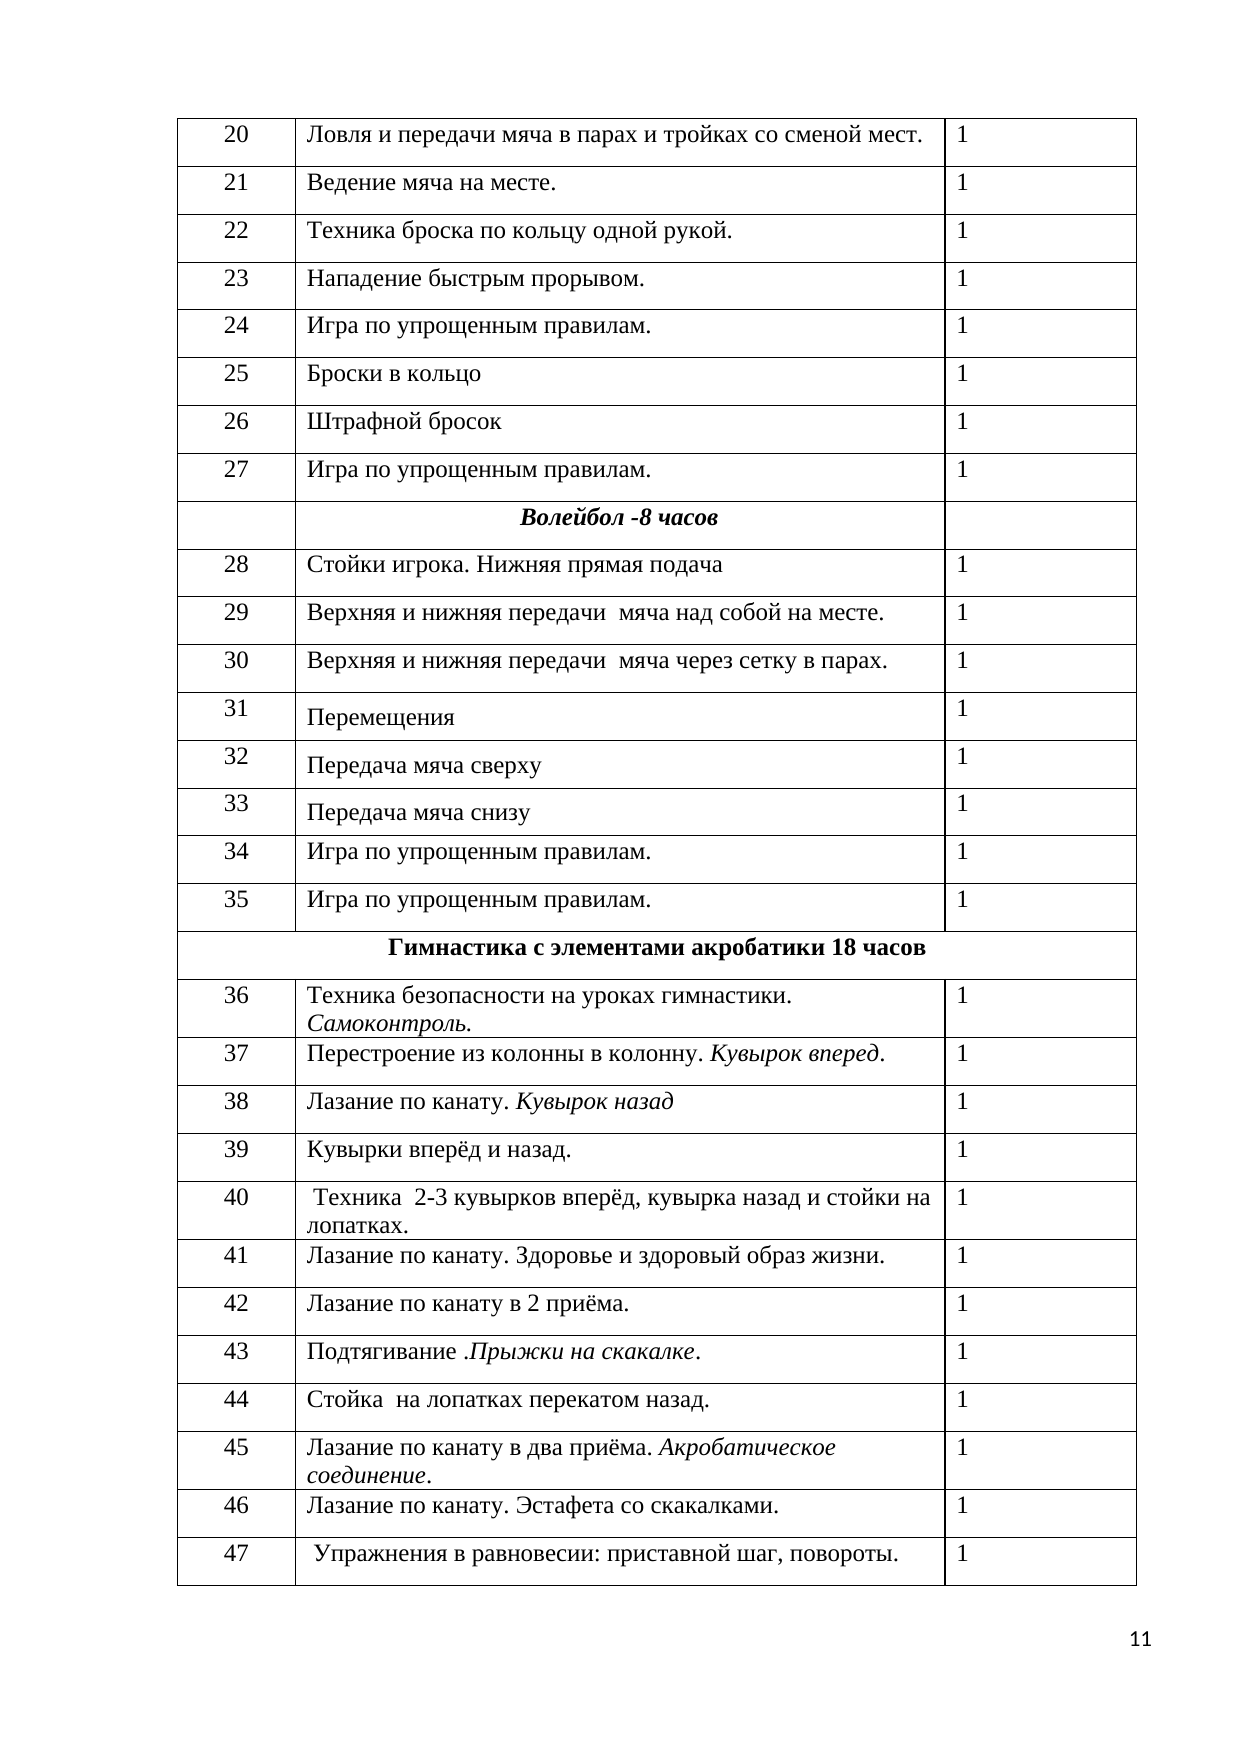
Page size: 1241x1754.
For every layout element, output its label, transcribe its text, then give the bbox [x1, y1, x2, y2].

table_cell Перестроение из колонны в колонну. Кувырок вперед. [296, 1038, 944, 1085]
table_cell 31 [178, 693, 295, 740]
table_cell 25 [178, 358, 295, 405]
table_cell Верхняя и нижняя передачи мяча через сетку в парах. [296, 645, 944, 692]
table_cell Лазание по канату. Эстафета со скакалками. [296, 1490, 944, 1537]
table_cell 29 [178, 597, 295, 644]
table_cell Стойка на лопатках перекатом назад. [296, 1384, 944, 1431]
table_cell 1 [946, 1182, 1136, 1239]
table_cell 1 [946, 980, 1136, 1037]
table_cell Штрафной бросок [296, 406, 944, 453]
table_cell Техника безопасности на уроках гимнастики. Самоконтроль. [296, 980, 944, 1037]
table_cell 1 [946, 693, 1136, 740]
table_cell Игра по упрощенным правилам. [296, 836, 944, 883]
table_cell 1 [946, 645, 1136, 692]
table_cell 1 [946, 1086, 1136, 1133]
table_cell Гимнастика с элементами акробатики 18 часов [178, 932, 1136, 979]
table_cell Лазание по канату. Здоровье и здоровый образ жизни. [296, 1240, 944, 1287]
table_cell 32 [178, 741, 295, 787]
table_cell 1 [946, 310, 1136, 357]
table_cell 1 [946, 454, 1136, 501]
table_cell 1 [946, 1538, 1136, 1585]
table_cell Игра по упрощенным правилам. [296, 454, 944, 501]
table_cell 1 [946, 1384, 1136, 1431]
table_cell 1 [946, 119, 1136, 166]
table_cell Техника броска по кольцу одной рукой. [296, 215, 944, 262]
table_cell 1 [946, 1490, 1136, 1537]
table_cell Броски в кольцо [296, 358, 944, 405]
table_cell 41 [178, 1240, 295, 1287]
table_cell 1 [946, 1336, 1136, 1383]
table_cell 40 [178, 1182, 295, 1239]
table_cell Упражнения в равновесии: приставной шаг, повороты. [296, 1538, 944, 1585]
table_cell 1 [946, 358, 1136, 405]
table_cell Передача мяча снизу [296, 789, 944, 835]
table_cell Лазание по канату в два приёма. Акробатическое соединение. [296, 1432, 944, 1489]
table_cell 1 [946, 1432, 1136, 1489]
table_cell 42 [178, 1288, 295, 1335]
table_cell Кувырки вперёд и назад. [296, 1134, 944, 1181]
table_cell 24 [178, 310, 295, 357]
table_cell 1 [946, 597, 1136, 644]
table_cell 23 [178, 263, 295, 309]
table_cell 30 [178, 645, 295, 692]
table_cell 1 [946, 550, 1136, 596]
table_cell Игра по упрощенным правилам. [296, 884, 944, 931]
table_cell 33 [178, 789, 295, 835]
table_cell Перемещения [296, 693, 944, 740]
table_cell 34 [178, 836, 295, 883]
table_cell 36 [178, 980, 295, 1037]
table_cell 1 [946, 263, 1136, 309]
table_cell 35 [178, 884, 295, 931]
table_cell Передача мяча сверху [296, 741, 944, 787]
table_cell Нападение быстрым прорывом. [296, 263, 944, 309]
table_cell Ловля и передачи мяча в парах и тройках со сменой мест. [296, 119, 944, 166]
table_cell [178, 502, 295, 548]
table_cell 26 [178, 406, 295, 453]
table_cell 43 [178, 1336, 295, 1383]
table_cell 1 [946, 215, 1136, 262]
table_cell 38 [178, 1086, 295, 1133]
table_cell 44 [178, 1384, 295, 1431]
table_cell 20 [178, 119, 295, 166]
table_cell [946, 502, 1136, 548]
table_cell 22 [178, 215, 295, 262]
table_cell Стойки игрока. Нижняя прямая подача [296, 550, 944, 596]
table_cell 21 [178, 167, 295, 214]
table_cell 1 [946, 741, 1136, 787]
table_cell 45 [178, 1432, 295, 1489]
table_cell 1 [946, 167, 1136, 214]
table_cell 27 [178, 454, 295, 501]
table_cell 1 [946, 406, 1136, 453]
table_cell 1 [946, 1288, 1136, 1335]
table_cell 1 [946, 1240, 1136, 1287]
table_cell Ведение мяча на месте. [296, 167, 944, 214]
table_cell Техника 2-3 кувырков вперёд, кувырка назад и стойки на лопатках. [296, 1182, 944, 1239]
table_cell 1 [946, 1038, 1136, 1085]
table_cell 28 [178, 550, 295, 596]
table_cell Верхняя и нижняя передачи мяча над собой на месте. [296, 597, 944, 644]
table_cell Подтягивание .Прыжки на скакалке. [296, 1336, 944, 1383]
table_cell Волейбол -8 часов [296, 502, 944, 548]
table_cell 39 [178, 1134, 295, 1181]
table_cell Игра по упрощенным правилам. [296, 310, 944, 357]
table_cell 1 [946, 836, 1136, 883]
table_cell Лазание по канату. Кувырок назад [296, 1086, 944, 1133]
table_cell 47 [178, 1538, 295, 1585]
table_cell 46 [178, 1490, 295, 1537]
table_cell Лазание по канату в 2 приёма. [296, 1288, 944, 1335]
table_cell 1 [946, 884, 1136, 931]
table_cell 1 [946, 789, 1136, 835]
table_cell 1 [946, 1134, 1136, 1181]
table_cell 37 [178, 1038, 295, 1085]
